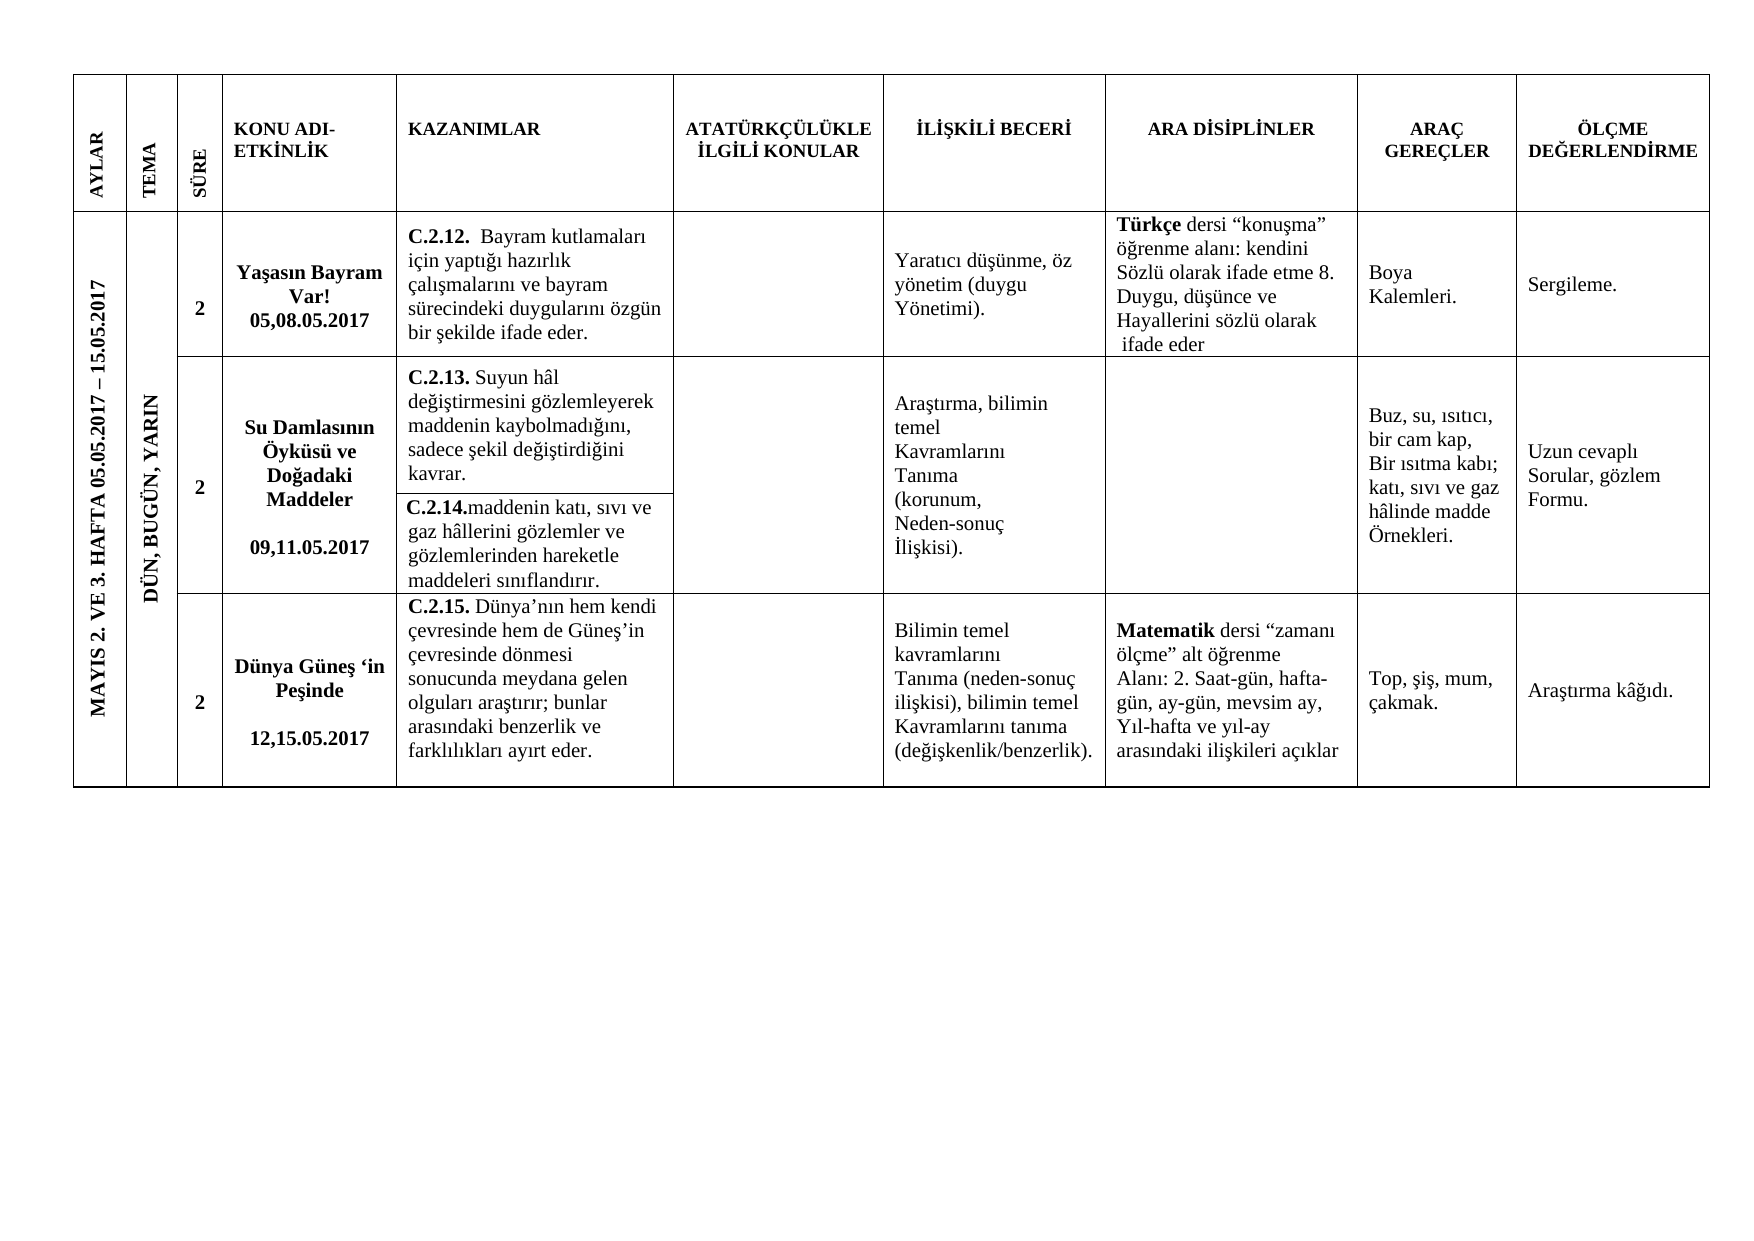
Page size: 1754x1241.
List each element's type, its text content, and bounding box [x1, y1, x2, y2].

table_cell Sergileme. [1517, 212, 1709, 356]
table_header SÜRE [178, 75, 222, 211]
table_cell Buz, su, ısıtıcı, bir cam kap, Bir ısıtma kabı; katı, sıvı ve gaz hâlinde madde Örnekleri. [1358, 357, 1516, 593]
table_header TEMA [127, 75, 177, 211]
table_cell Araştırma, bilimin temel Kavramlarını Tanıma (korunum, Neden-sonuç İlişkisi). [884, 357, 1105, 593]
table_cell C.2.12. Bayram kutlamaları için yaptığı hazırlık çalışmalarını ve bayram sürecindeki duygularını özgün bir şekilde ifade eder. [397, 212, 673, 356]
table_cell [674, 357, 883, 593]
table_cell 2 [178, 594, 222, 786]
table_header ATATÜRKÇÜLÜKLE İLGİLİ KONULAR [674, 75, 883, 211]
table_cell [674, 594, 883, 786]
table_cell C.2.14.maddenin katı, sıvı ve gaz hâllerini gözlemler ve gözlemlerinden hareketle maddeleri sınıflandırır. [397, 494, 673, 593]
table_header ÖLÇME DEĞERLENDİRME [1517, 75, 1709, 211]
table_cell Türkçe dersi “konuşma” öğrenme alanı: kendini Sözlü olarak ifade etme 8. Duygu, düşünce ve Hayallerini sözlü olarak ifade eder [1106, 212, 1357, 356]
table_cell C.2.15. Dünya’nın hem kendi çevresinde hem de Güneş’in çevresinde dönmesi sonucunda meydana gelen olguları araştırır; bunlar arasındaki benzerlik ve farklılıkları ayırt eder. [397, 594, 673, 786]
table_cell 2 [178, 212, 222, 356]
table_header KAZANIMLAR [397, 75, 673, 211]
table_cell 2 [178, 357, 222, 593]
table_cell Top, şiş, mum, çakmak. [1358, 594, 1516, 786]
table_cell Su Damlasının Öyküsü ve Doğadaki Maddeler 09,11.05.2017 [223, 357, 396, 593]
table_cell DÜN, BUGÜN, YARIN [127, 212, 177, 786]
table_header ARA DİSİPLİNLER [1106, 75, 1357, 211]
table_cell Boya Kalemleri. [1358, 212, 1516, 356]
table_cell Yaratıcı düşünme, öz yönetim (duygu Yönetimi). [884, 212, 1105, 356]
table_cell C.2.13. Suyun hâl değiştirmesini gözlemleyerek maddenin kaybolmadığını, sadece şekil değiştirdiğini kavrar. [397, 357, 673, 493]
table_cell Bilimin temel kavramlarını Tanıma (neden-sonuç ilişkisi), bilimin temel Kavramlarını tanıma (değişkenlik/benzerlik). [884, 594, 1105, 786]
table_header AYLAR [74, 75, 126, 211]
table_cell Araştırma kâğıdı. [1517, 594, 1709, 786]
table_cell [1106, 357, 1357, 593]
table_cell Dünya Güneş ‘in Peşinde 12,15.05.2017 [223, 594, 396, 786]
table_cell MAYIS 2. VE 3. HAFTA 05.05.2017 – 15.05.2017 [74, 212, 126, 786]
table_cell Matematik dersi “zamanı ölçme” alt öğrenme Alanı: 2. Saat-gün, hafta-gün, ay-gün, mevsim ay, Yıl-hafta ve yıl-ay arasındaki ilişkileri açıklar [1106, 594, 1357, 786]
table_header İLİŞKİLİ BECERİ [884, 75, 1105, 211]
table_header ARAÇ GEREÇLER [1358, 75, 1516, 211]
table_cell Uzun cevaplı Sorular, gözlem Formu. [1517, 357, 1709, 593]
table_cell Yaşasın Bayram Var! 05,08.05.2017 [223, 212, 396, 356]
table_cell [674, 212, 883, 356]
table_header KONU ADI- ETKİNLİK [223, 75, 396, 211]
